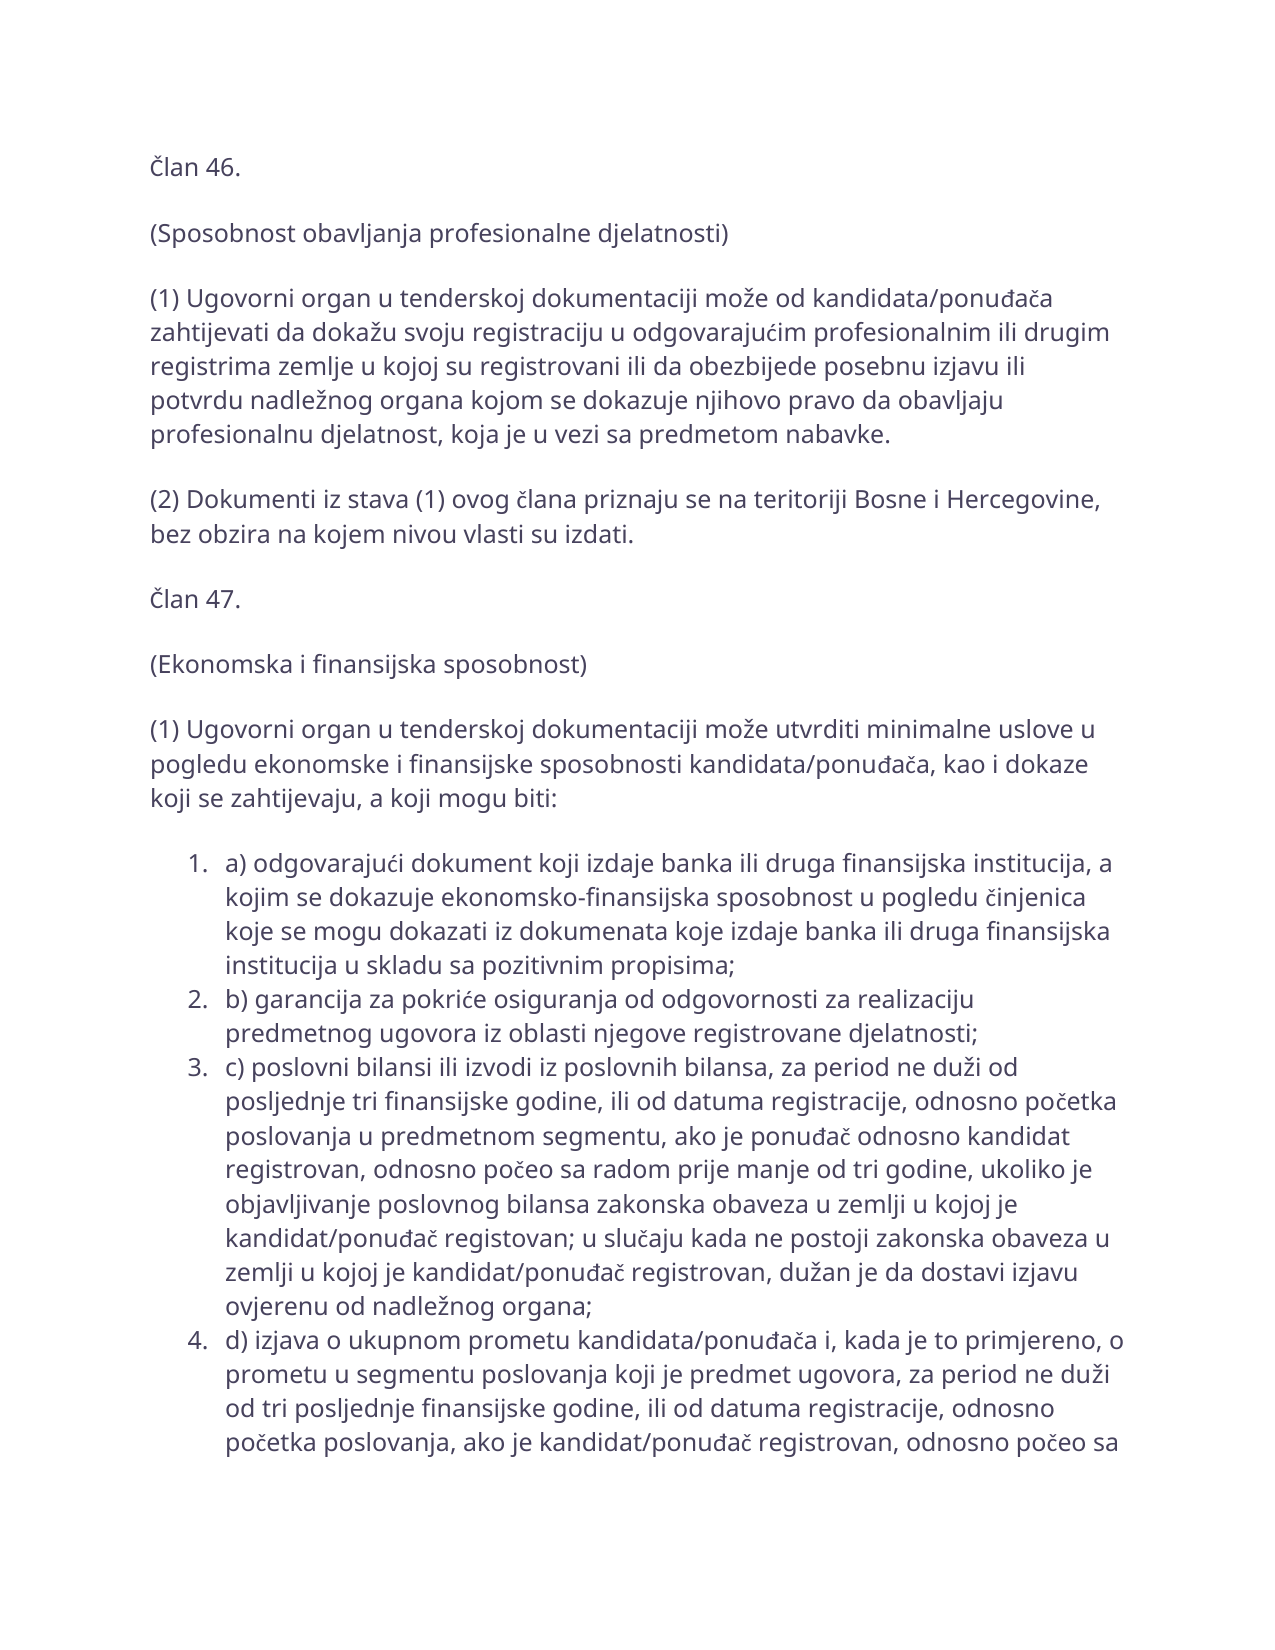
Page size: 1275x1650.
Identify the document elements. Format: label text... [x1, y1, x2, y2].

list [187, 1322, 1125, 1459]
text Član 47. [150, 582, 1125, 616]
list c) poslovni bilansi ili izvodi iz poslovnih bilansa, za period ne duži od posljednje tri finansijske godine, ili od datuma registracije, odnosno početka poslovanja u predmetnom segmentu, ako je ponuđač odnosno kandidat registrovan, odnosno počeo sa radom prije manje od tri godine, ukoliko je objavljivanje poslovnog bilansa zakonska obaveza u zemlji u kojoj je kandidat/ponuđač registovan; u slučaju kada ne postoji zakonska obaveza u zemlji u kojoj je kandidat/ponuđač registrovan, dužan je da dostavi izjavu ovjerenu od nadležnog organa; [187, 1050, 1125, 1322]
text Član 46. [150, 150, 1125, 184]
text (2) Dokumenti iz stava (1) ovog člana priznaju se na teritoriji Bosne i Hercegovine, bez obzira na kojem nivou vlasti su izdati. [150, 482, 1125, 550]
list a) odgovarajući dokument koji izdaje banka ili druga finansijska institucija, a kojim se dokazuje ekonomsko-finansijska sposobnost u pogledu činjenica koje se mogu dokazati iz dokumenata koje izdaje banka ili druga finansijska institucija u skladu sa pozitivnim propisima; [187, 846, 1125, 982]
text (1) Ugovorni organ u tenderskoj dokumentaciji može od kandidata/ponuđača zahtijevati da dokažu svoju registraciju u odgovarajućim profesionalnim ili drugim registrima zemlje u kojoj su registrovani ili da obezbijede posebnu izjavu ili potvrdu nadležnog organa kojom se dokazuje njihovo pravo da obavljaju profesionalnu djelatnost, koja je u vezi sa predmetom nabavke. [150, 281, 1125, 451]
text (Sposobnost obavljanja profesionalne djelatnosti) [150, 215, 1125, 249]
list b) garancija za pokriće osiguranja od odgovornosti za realizaciju predmetnog ugovora iz oblasti njegove registrovane djelatnosti; [187, 982, 1125, 1050]
text (Ekonomska i finansijska sposobnost) [150, 647, 1125, 681]
text (1) Ugovorni organ u tenderskoj dokumentaciji može utvrditi minimalne uslove u pogledu ekonomske i finansijske sposobnosti kandidata/ponuđača, kao i dokaze koji se zahtijevaju, a koji mogu biti: [150, 712, 1125, 814]
